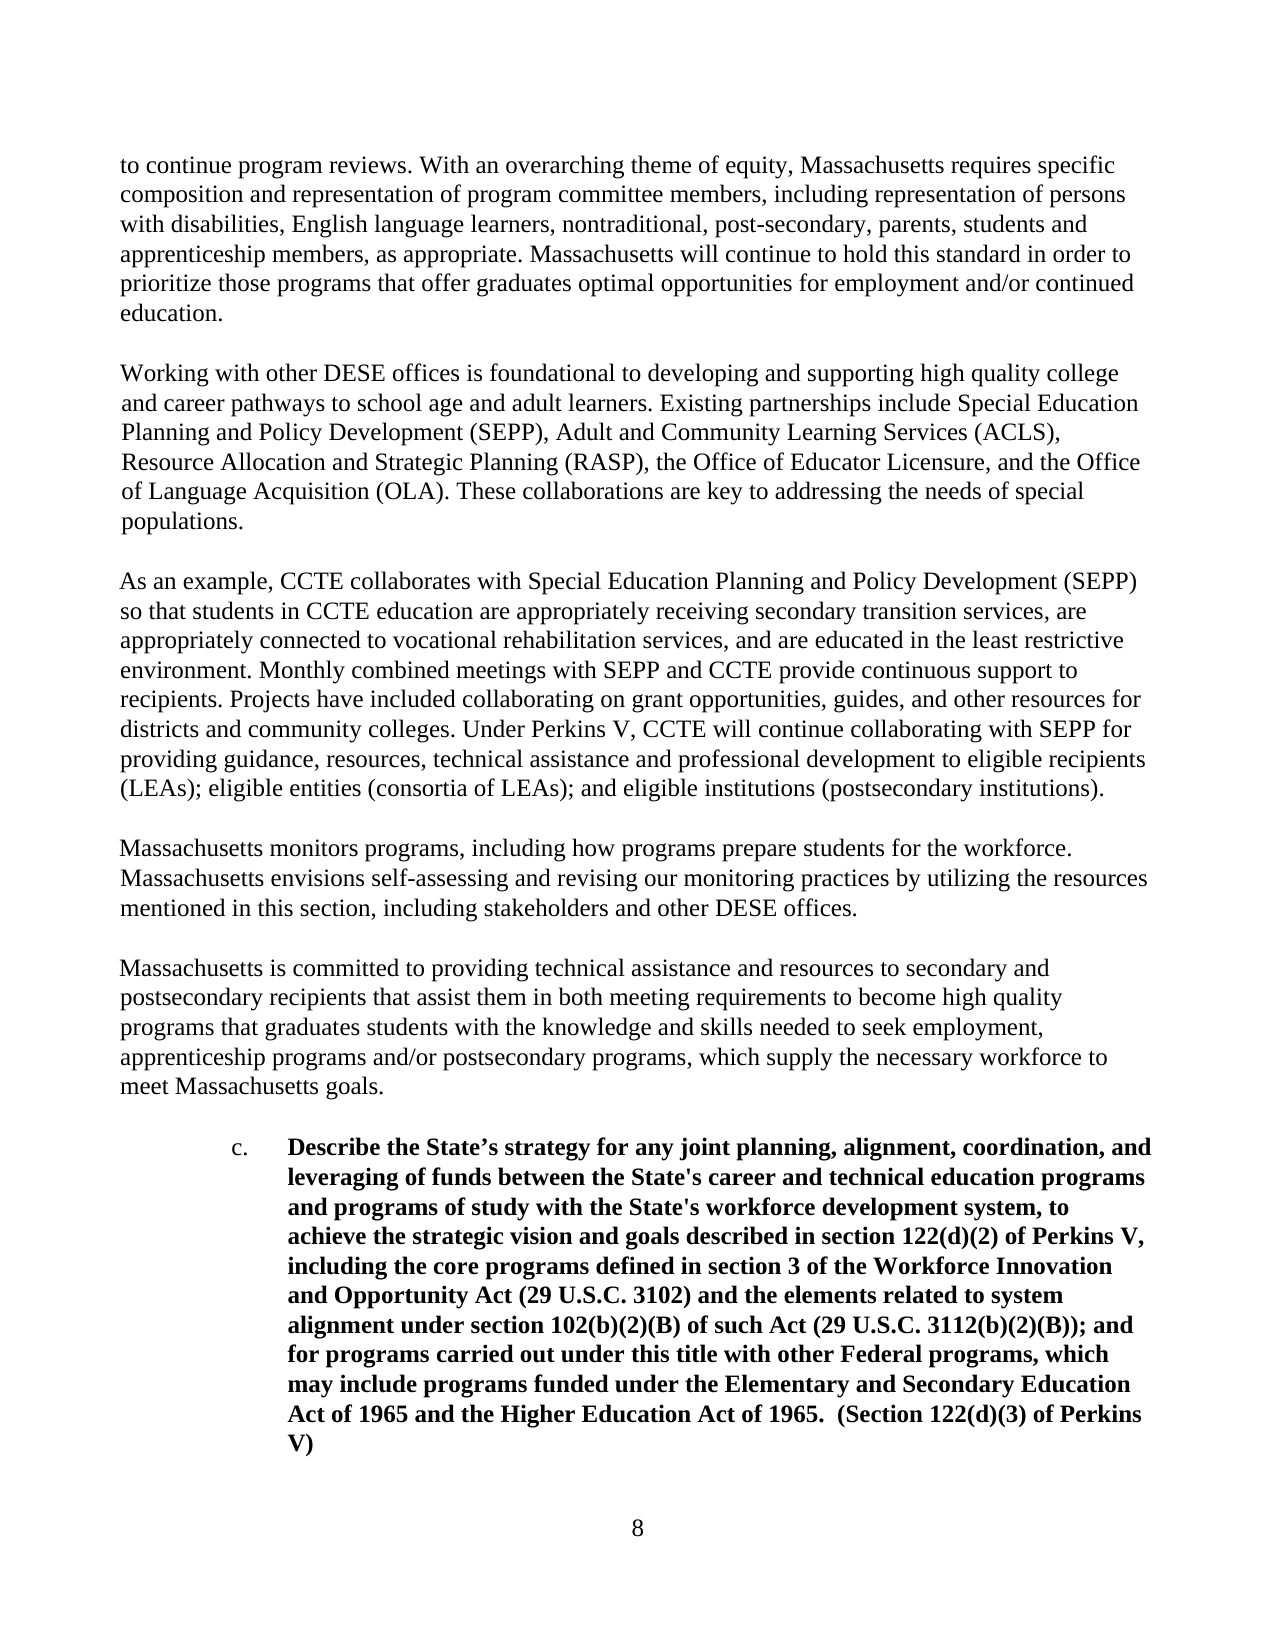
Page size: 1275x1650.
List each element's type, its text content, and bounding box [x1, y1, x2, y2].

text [119, 150, 1155, 327]
text Massachusetts monitors programs, including how programs prepare students for the workforce. Massachusetts envisions self-assessing and revising our monitoring practices by utilizing the resources mentioned in this section, including stakeholders and other DESE offices. [119, 833, 1155, 921]
list Describe the State’s strategy for any joint planning, alignment, coordination, and leveraging of funds between the State's career and technical education programs and programs of study with the State's workforce development system, to achieve the strategic vision and goals described in section 122(d)(2) of Perkins V, including the core programs defined in section 3 of the Workforce Innovation and Opportunity Act (29 U.S.C. 3102) and the elements related to system alignment under section 102(b)(2)(B) of such Act (29 U.S.C. 3112(b)(2)(B)); and for programs carried out under this title with other Federal programs, which may include programs funded under the Elementary and Secondary Education Act of 1965 and the Higher Education Act of 1965. (Section 122(d)(3) of Perkins V) [231, 1132, 1154, 1457]
text As an example, CCTE collaborates with Special Education Planning and Policy Development (SEPP) so that students in CCTE education are appropriately receiving secondary transition services, are appropriately connected to vocational rehabilitation services, and are educated in the least restrictive environment. Monthly combined meetings with SEPP and CCTE provide continuous support to recipients. Projects have included collaborating on grant opportunities, guides, and other resources for districts and community colleges. Under Perkins V, CCTE will continue collaborating with SEPP for providing guidance, resources, technical assistance and professional development to eligible recipients (LEAs); eligible entities (consortia of LEAs); and eligible institutions (postsecondary institutions). [119, 566, 1155, 802]
text Working with other DESE offices is foundational to developing and supporting high quality college and career pathways to school age and adult learners. Existing partnerships include Special Education Planning and Policy Development (SEPP), Adult and Community Learning Services (ACLS), Resource Allocation and Strategic Planning (RASP), the Office of Educator Licensure, and the Office of Language Acquisition (OLA). These collaborations are key to addressing the needs of special populations. [120, 358, 1155, 535]
text Massachusetts is committed to providing technical assistance and resources to secondary and postsecondary recipients that assist them in both meeting requirements to become high quality programs that graduates students with the knowledge and skills needed to seek employment, apprenticeship programs and/or postsecondary programs, which supply the necessary workforce to meet Massachusetts goals. [119, 953, 1155, 1100]
